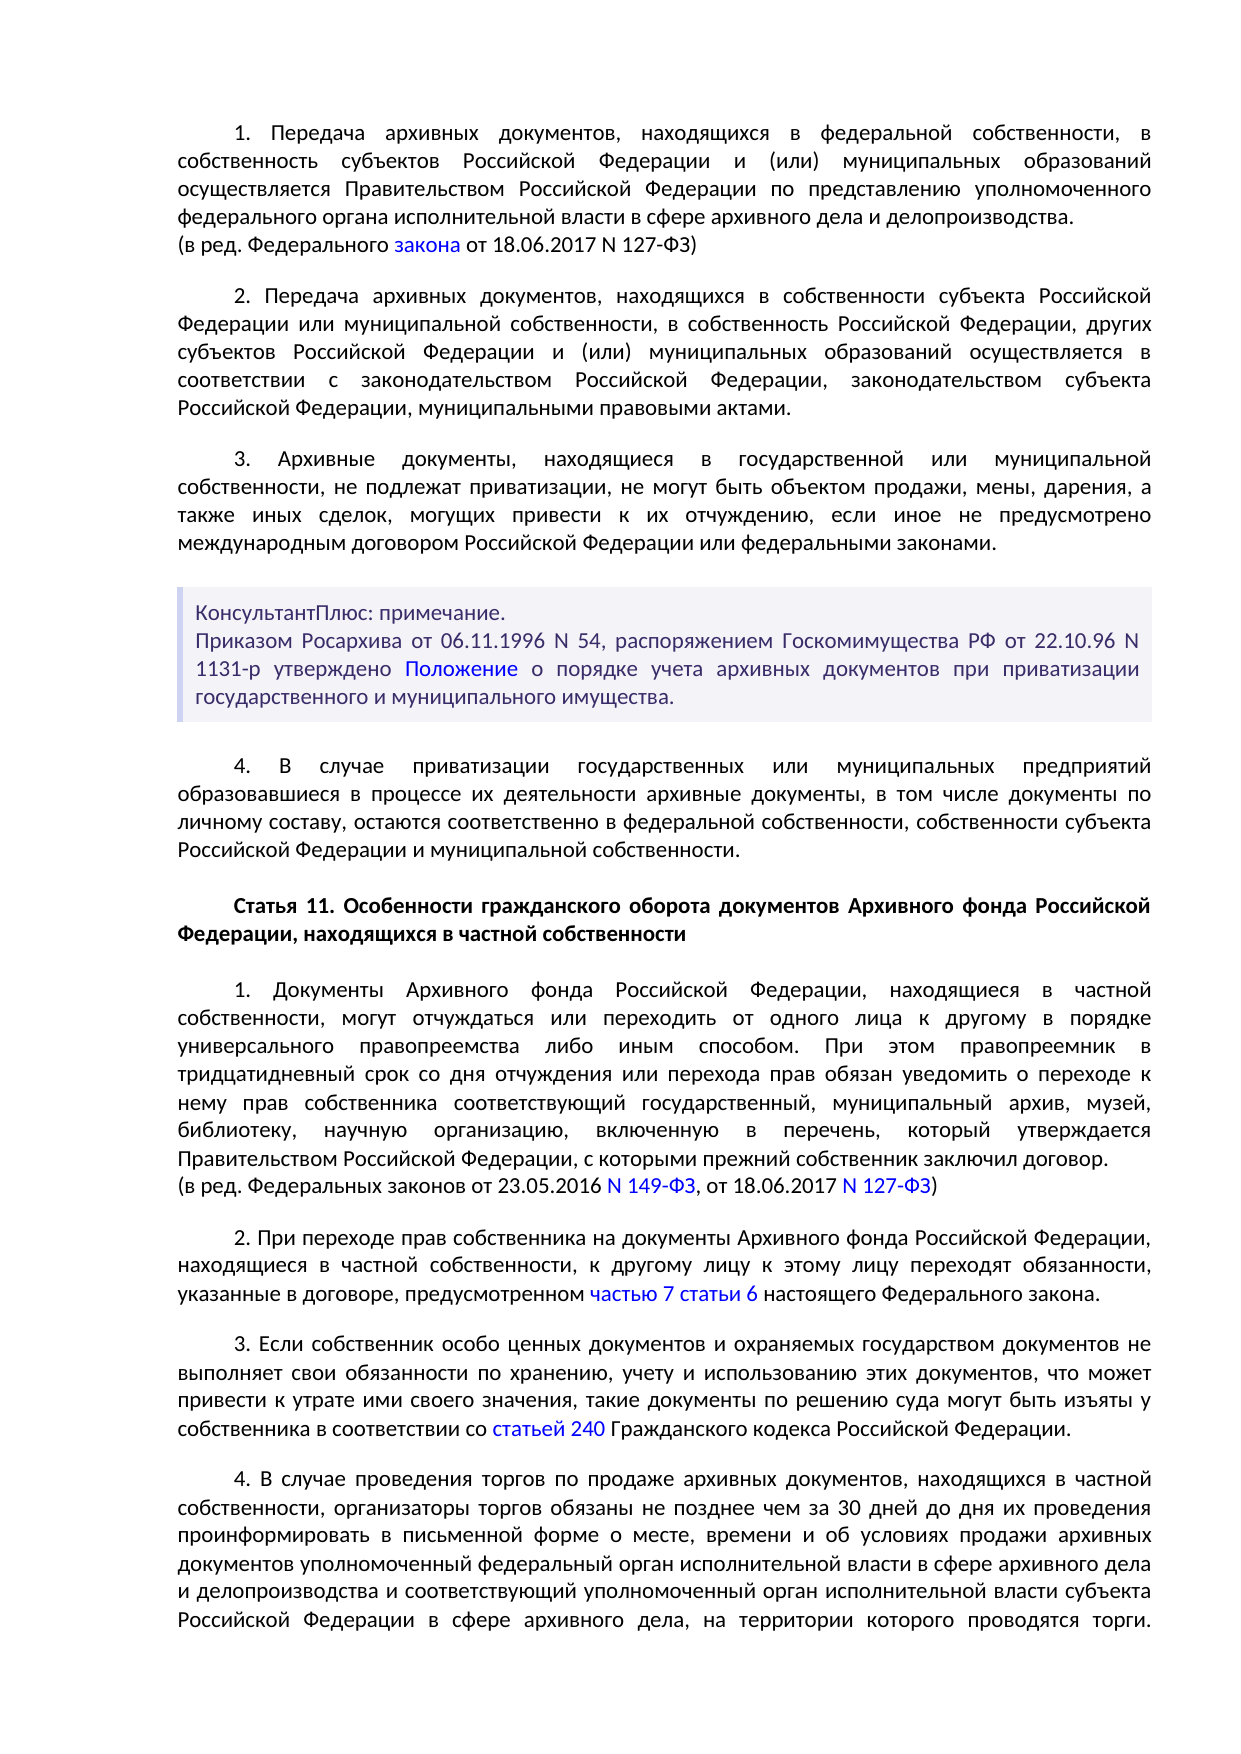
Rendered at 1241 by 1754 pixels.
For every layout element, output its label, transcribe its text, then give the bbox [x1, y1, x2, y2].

text 2. Передача архивных документов, находящихся в собственности субъекта Российской Федерации или муниципальной собственности, в собственность Российской Федерации, других субъектов Российской Федерации и (или) муниципальных образований осуществляется в соответствии с законодательством Российской Федерации, законодательством субъекта Российской Федерации, муниципальными правовыми актами. [177, 281, 1152, 421]
text 2. При переходе прав собственника на документы Архивного фонда Российской Федерации, находящиеся в частной собственности, к другому лицу к этому лицу переходят обязанности, указанные в договоре, предусмотренном частью 7 статьи 6 настоящего Федерального закона. [177, 1223, 1152, 1307]
text 1. Документы Архивного фонда Российской Федерации, находящиеся в частной собственности, могут отчуждаться или переходить от одного лица к другому в порядке универсального правопреемства либо иным способом. При этом правопреемник в тридцатидневный срок со дня отчуждения или перехода прав обязан уведомить о переходе к нему прав собственника соответствующий государственный, муниципальный архив, музей, библиотеку, научную организацию, включенную в перечень, который утверждается Правительством Российской Федерации, с которыми прежний собственник заключил договор. [177, 976, 1152, 1172]
text 1. Передача архивных документов, находящихся в федеральной собственности, в собственность субъектов Российской Федерации и (или) муниципальных образований осуществляется Правительством Российской Федерации по представлению уполномоченного федерального органа исполнительной власти в сфере архивного дела и делопроизводства. [177, 118, 1152, 230]
text (в ред. Федерального закона от 18.06.2017 N 127-ФЗ) [177, 230, 1152, 258]
table_header КонсультантПлюс: примечание. Приказом Росархива от 06.11.1996 N 54, распоряжением Госкомимущества РФ от 22.10.96 N 1131-р утверждено Положение о порядке учета архивных документов при приватизации государственного и муниципального имущества. [195, 587, 1140, 722]
text 3. Архивные документы, находящиеся в государственной или муниципальной собственности, не подлежат приватизации, не могут быть объектом продажи, мены, дарения, а также иных сделок, могущих привести к их отчуждению, если иное не предусмотрено международным договором Российской Федерации или федеральными законами. [177, 444, 1152, 556]
text 4. В случае приватизации государственных или муниципальных предприятий образовавшиеся в процессе их деятельности архивные документы, в том числе документы по личному составу, остаются соответственно в федеральной собственности, собственности субъекта Российской Федерации и муниципальной собственности. [177, 751, 1152, 863]
title Статья 11. Особенности гражданского оборота документов Архивного фонда Российской Федерации, находящихся в частной собственности [177, 891, 1152, 947]
table_header [183, 587, 195, 722]
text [177, 1464, 1152, 1633]
text 3. Если собственник особо ценных документов и охраняемых государством документов не выполняет свои обязанности по хранению, учету и использованию этих документов, что может привести к утрате ими своего значения, такие документы по решению суда могут быть изъяты у собственника в соответствии со статьей 240 Гражданского кодекса Российской Федерации. [177, 1329, 1152, 1442]
table_header [177, 587, 183, 722]
table_header [1140, 587, 1152, 722]
text (в ред. Федеральных законов от 23.05.2016 N 149-ФЗ, от 18.06.2017 N 127-ФЗ) [177, 1172, 1152, 1200]
